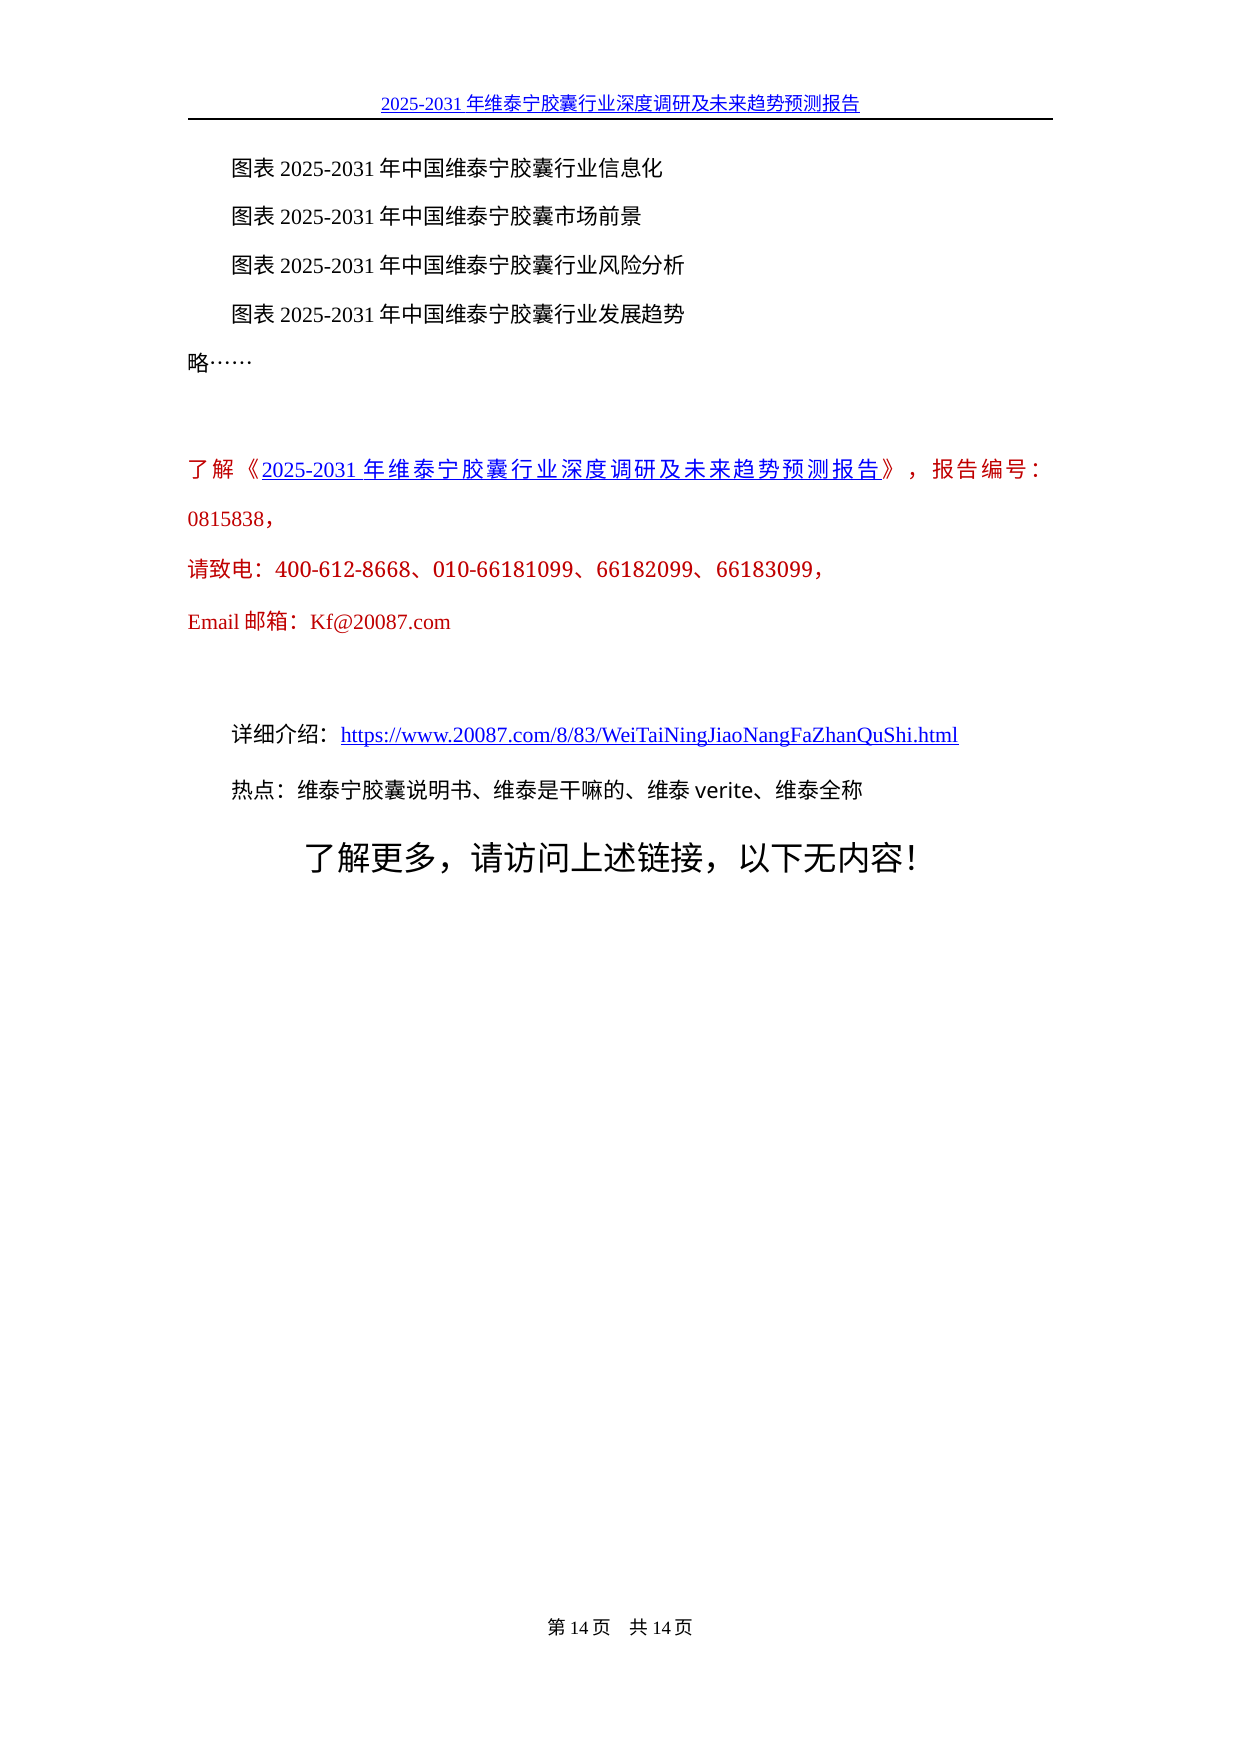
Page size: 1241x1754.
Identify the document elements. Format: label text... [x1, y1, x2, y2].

title 了解更多，请访问上述链接，以下无内容！ [187, 823, 1053, 888]
text Email邮箱：Kf@20087.com [187, 603, 1053, 636]
text 请致电：400-612-8668、010-66181099、66182099、66183099， [187, 552, 1053, 584]
text 详细介绍：https://www.20087.com/8/83/WeiTaiNingJiaoNangFaZhanQuShi.html [187, 716, 1053, 749]
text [187, 150, 1053, 378]
text 了解《2025-2031年维泰宁胶囊行业深度调研及未来趋势预测报告》，报告编号：0815838， [187, 452, 1053, 533]
text 热点：维泰宁胶囊说明书、维泰是干嘛的、维泰verite、维泰全称 [187, 773, 1053, 806]
